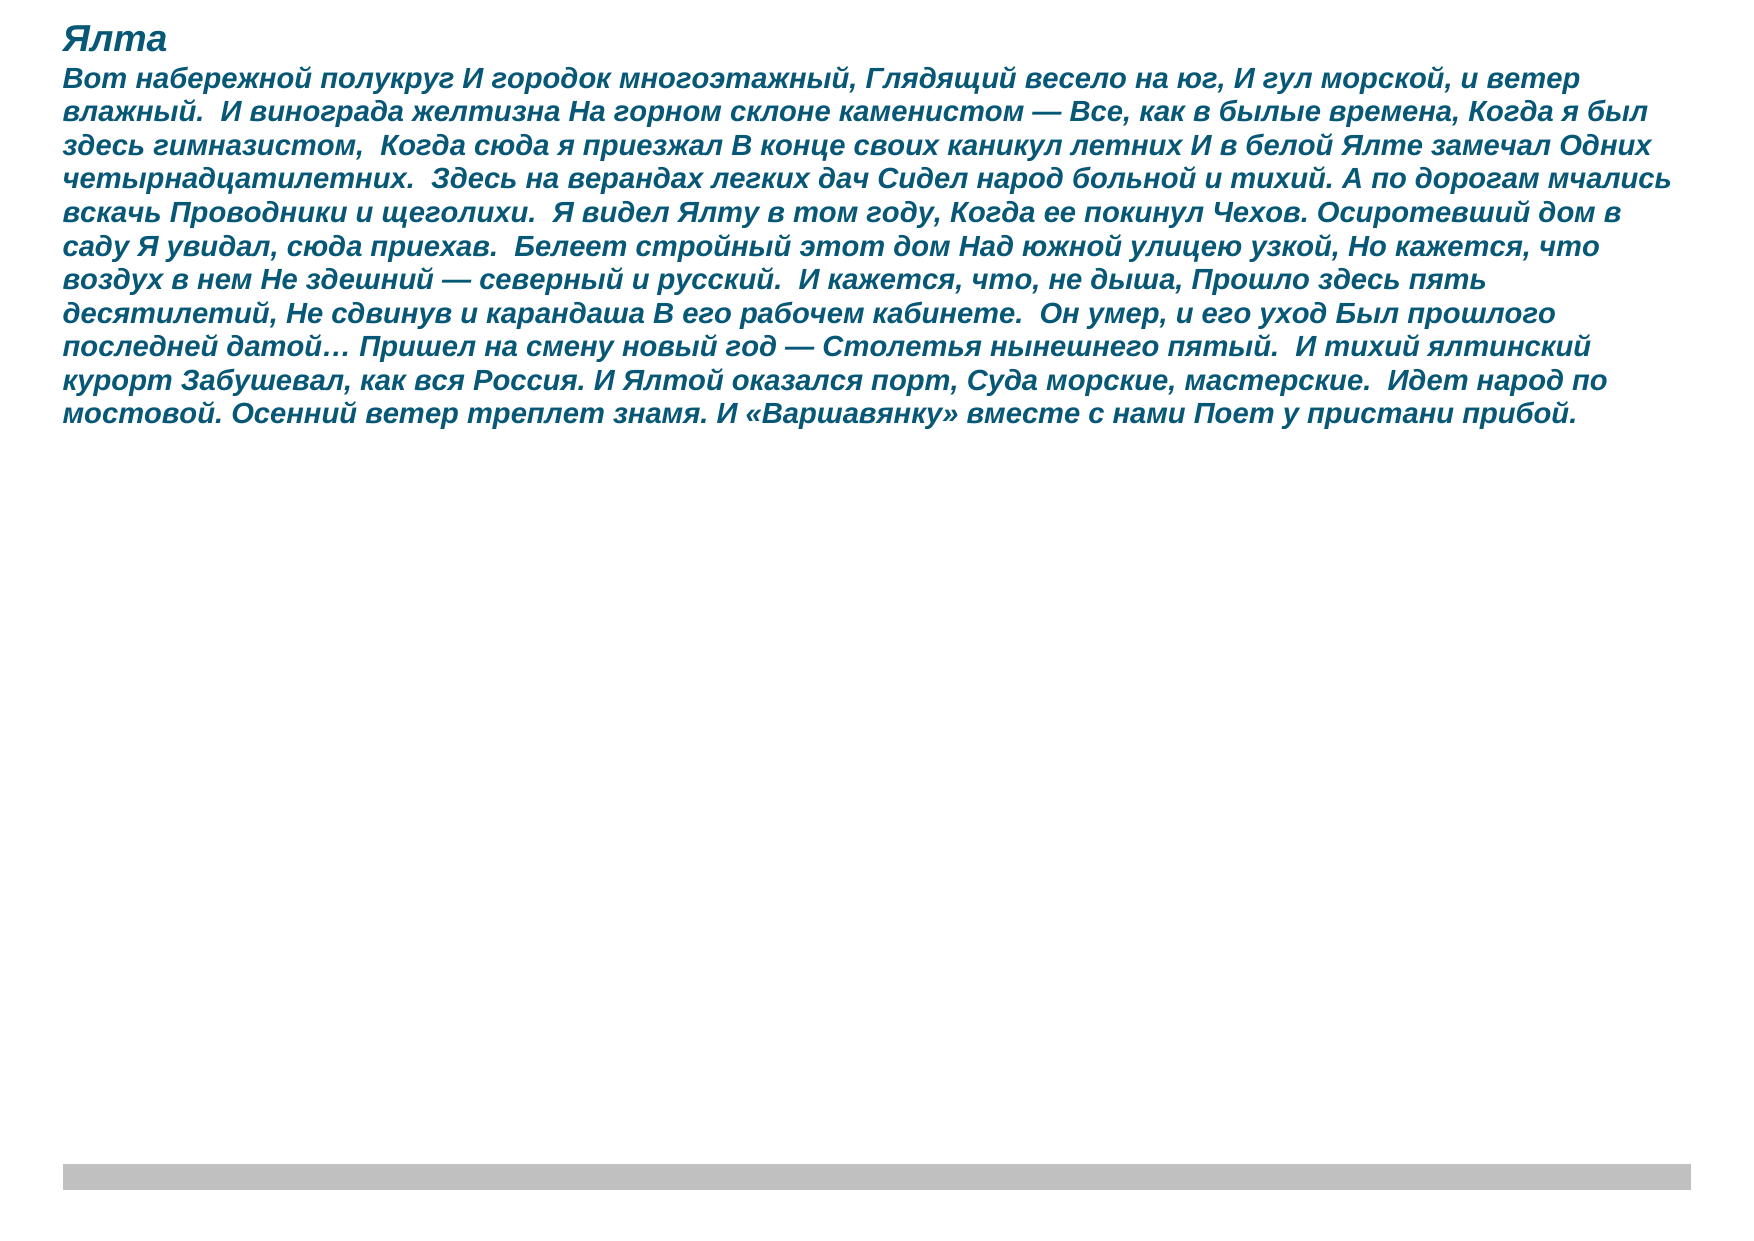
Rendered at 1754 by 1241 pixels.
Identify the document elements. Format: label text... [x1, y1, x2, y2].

subtitle Ялта [62, 17, 1691, 60]
text Вот набережной полукруг [62, 61, 1691, 430]
